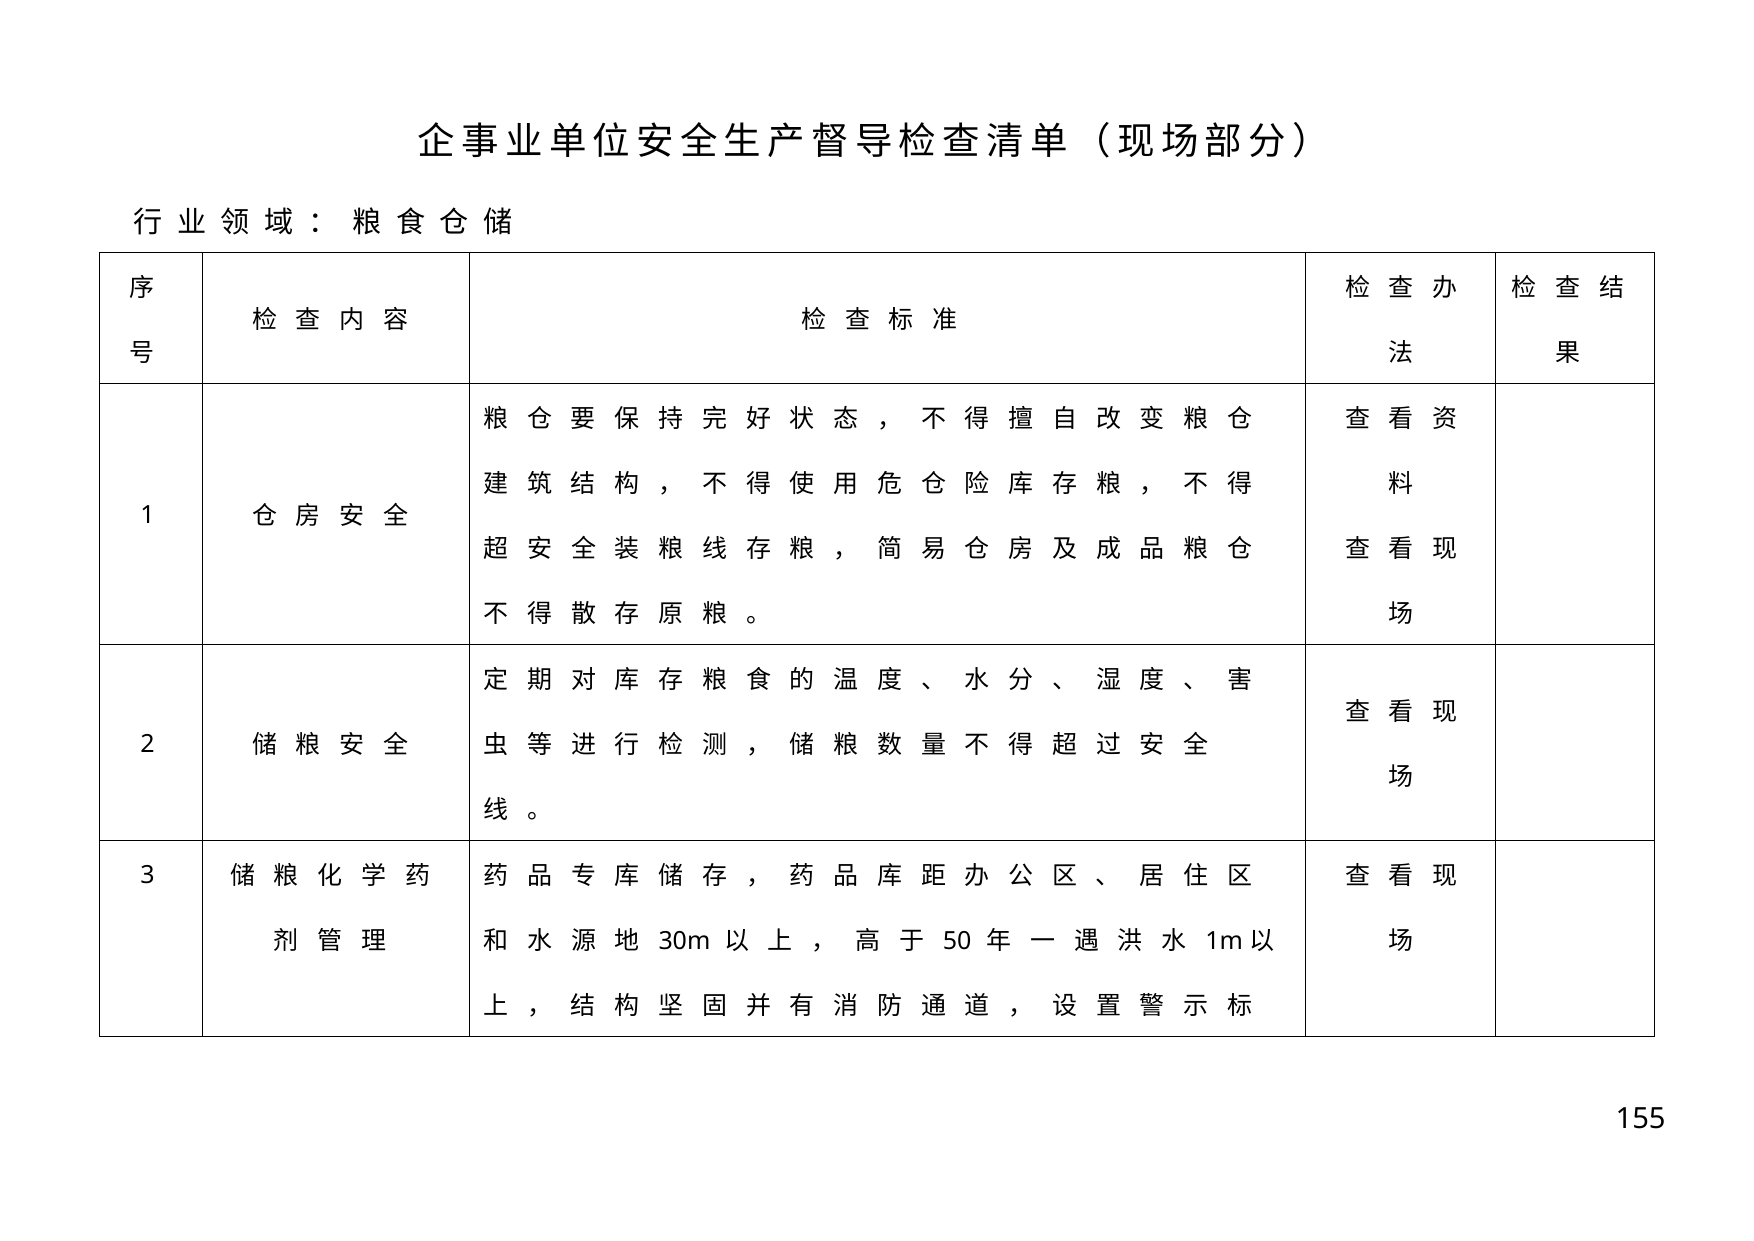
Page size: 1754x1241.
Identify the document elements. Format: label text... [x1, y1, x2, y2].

table_cell 1 [100, 384, 202, 644]
table_header 检查办法 [1306, 253, 1495, 383]
table_cell 定期对库存粮食的温度、水分、湿度、害虫等进行检测，储粮数量不得超过安全线。 [470, 645, 1305, 840]
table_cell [470, 841, 1305, 1036]
text 行业领域：粮食仓储 [89, 187, 1664, 252]
table_cell [1496, 384, 1654, 644]
table_cell 查看现场 [1306, 645, 1495, 840]
table_header 检查内容 [203, 253, 469, 383]
table_cell 粮仓要保持完好状态，不得擅自改变粮仓建筑结构，不得使用危仓险库存粮，不得超安全装粮线存粮，简易仓房及成品粮仓不得散存原粮。 [470, 384, 1305, 644]
text 企事业单位安全生产督导检查清单（现场部分） [89, 105, 1664, 170]
table_cell 储粮化学药剂管理 [203, 841, 469, 1036]
table_cell 2 [100, 645, 202, 840]
table_cell 查看资料 查看现场 [1306, 384, 1495, 644]
table_cell [1496, 645, 1654, 840]
table_cell [1496, 841, 1654, 1036]
table_cell 3 [100, 841, 202, 1036]
table_header 检查标准 [470, 253, 1305, 383]
table_cell 仓房安全 [203, 384, 469, 644]
table_cell 查看现场 [1306, 841, 1495, 1036]
table_cell 储粮安全 [203, 645, 469, 840]
table_header 检查结果 [1496, 253, 1654, 383]
table_header 序号 [100, 253, 202, 383]
